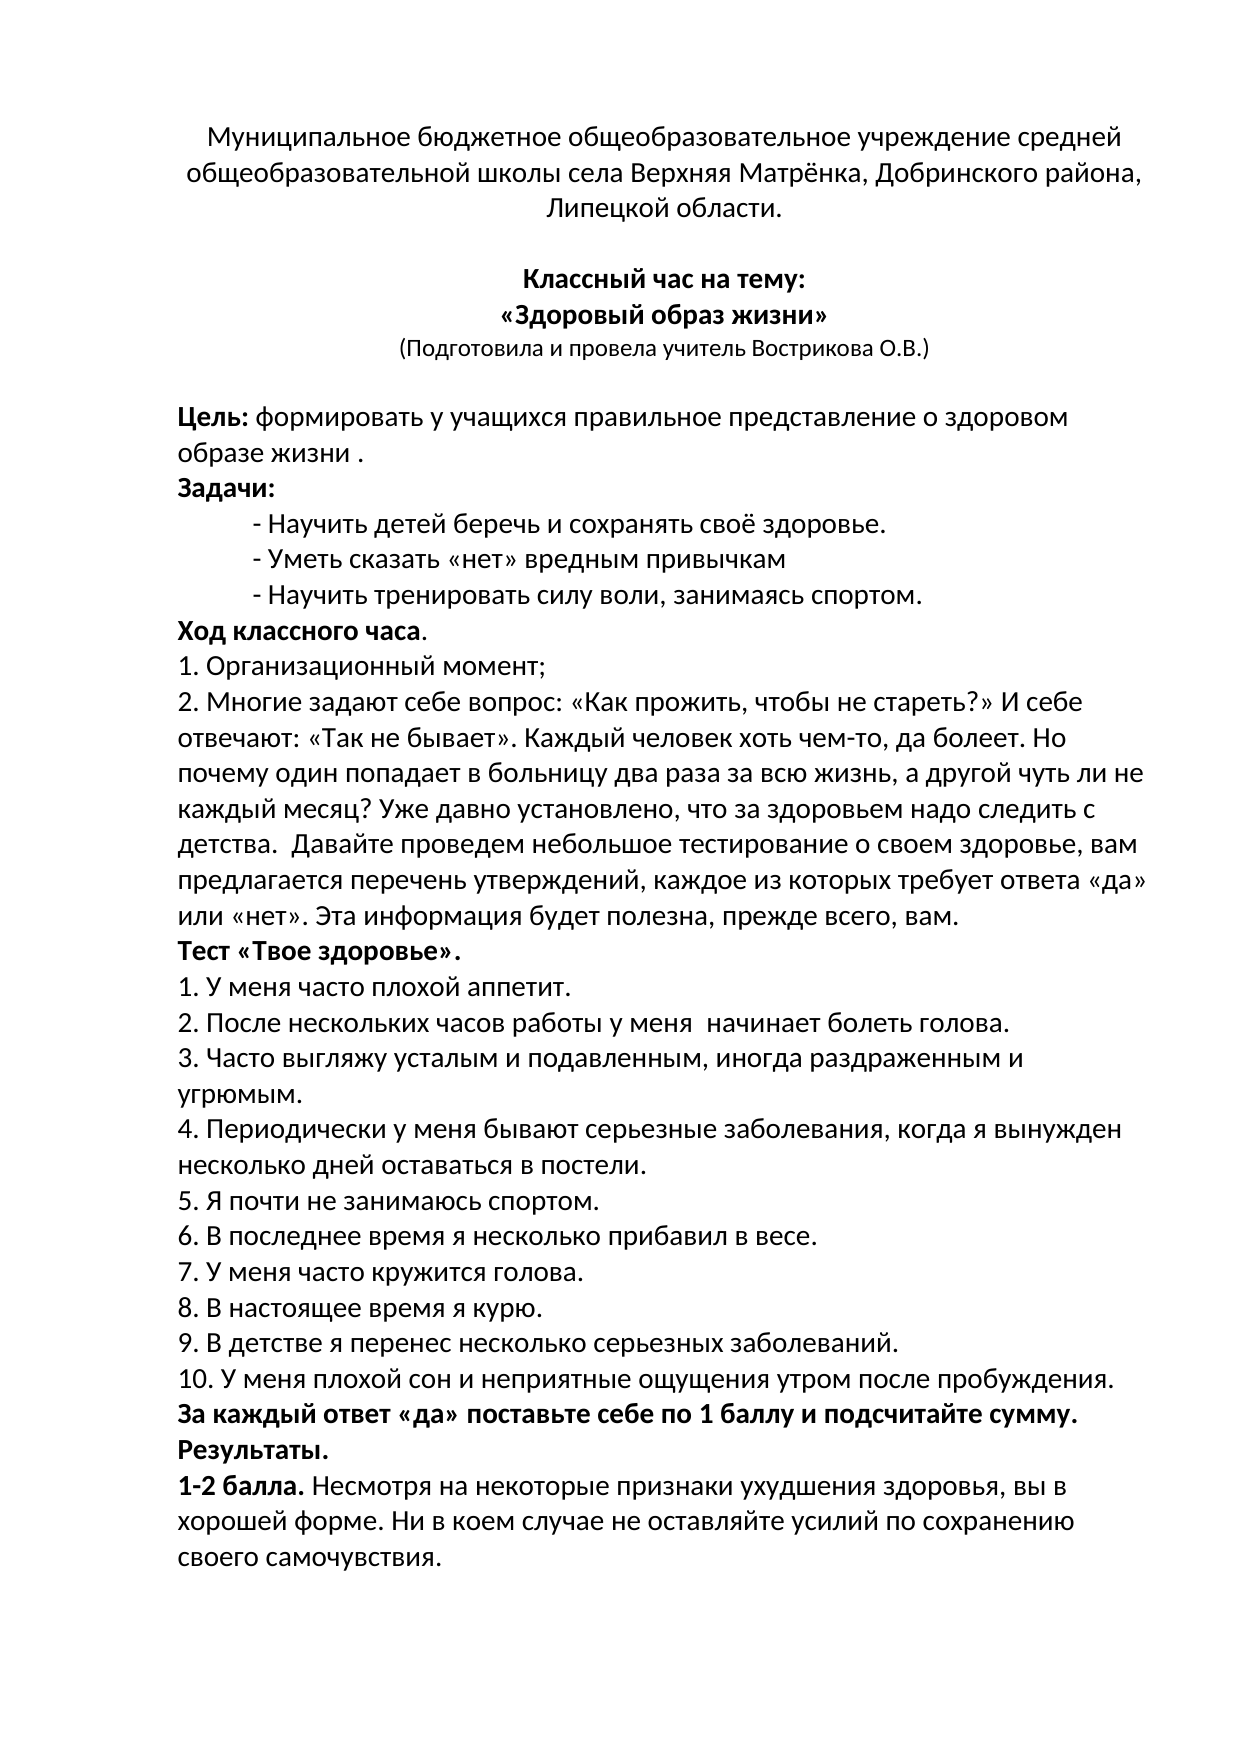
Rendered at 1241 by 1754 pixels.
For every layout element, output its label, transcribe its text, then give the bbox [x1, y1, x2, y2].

text - Уметь сказать «нет» вредным привычкам [252, 541, 1152, 576]
text 1. Организационный момент; [177, 647, 1152, 683]
text 4. Периодически у меня бывают серьезные заболевания, когда я вынужден несколько дней оставаться в постели. [177, 1111, 1152, 1182]
text - Научить тренировать силу воли, занимаясь спортом. [252, 576, 1152, 612]
text Задачи: [177, 469, 1152, 505]
text 2. Многие задают себе вопрос: «Как прожить, чтобы не стареть?» И себе отвечают: «Так не бывает». Каждый человек хоть чем-то, да болеет. Но почему один попадает в больницу два раза за всю жизнь, а другой чуть ли не каждый месяц? Уже давно установлено, что за здоровьем надо следить с детства. Давайте проведем небольшое тестирование о своем здоровье, вам предлагается перечень утверждений, каждое из которых требует ответа «да» или «нет». Эта информация будет полезна, прежде всего, вам. [177, 683, 1152, 932]
text Тест «Твое здоровье». [177, 932, 1152, 968]
text 9. В детстве я перенес несколько серьезных заболеваний. [177, 1324, 1152, 1360]
text 1. У меня часто плохой аппетит. [177, 968, 1152, 1004]
text Результаты. [177, 1431, 1152, 1467]
text За каждый ответ «да» поставьте себе по 1 баллу и подсчитайте сумму. [177, 1396, 1152, 1431]
text 5. Я почти не занимаюсь спортом. [177, 1182, 1152, 1217]
text Муниципальное бюджетное общеобразовательное учреждение средней общеобразовательной школы села Верхняя Матрёнка, Добринского района, Липецкой области. [177, 118, 1152, 225]
text - Научить детей беречь и сохранять своё здоровье. [252, 505, 1152, 541]
text Цель: формировать у учащихся правильное представление о здоровом образе жизни . [177, 398, 1152, 469]
text 3. Часто выгляжу усталым и подавленным, иногда раздраженным и угрюмым. [177, 1039, 1152, 1111]
text 7. У меня часто кружится голова. [177, 1253, 1152, 1289]
text (Подготовила и провела учитель Вострикова О.В.) [177, 332, 1152, 362]
text 6. В последнее время я несколько прибавил в весе. [177, 1217, 1152, 1253]
text 1-2 балла. Несмотря на некоторые признаки ухудшения здоровья, вы в хорошей форме. Ни в коем случае не оставляйте усилий по сохранению своего самочувствия. [177, 1467, 1152, 1574]
text 8. В настоящее время я курю. [177, 1289, 1152, 1324]
text 10. У меня плохой сон и неприятные ощущения утром после пробуждения. [177, 1360, 1152, 1396]
text Классный час на тему: [177, 261, 1152, 296]
text «Здоровый образ жизни» [177, 296, 1152, 332]
text Ход классного часа. [177, 612, 1152, 647]
text 2. После нескольких часов работы у меня начинает болеть голова. [177, 1004, 1152, 1039]
